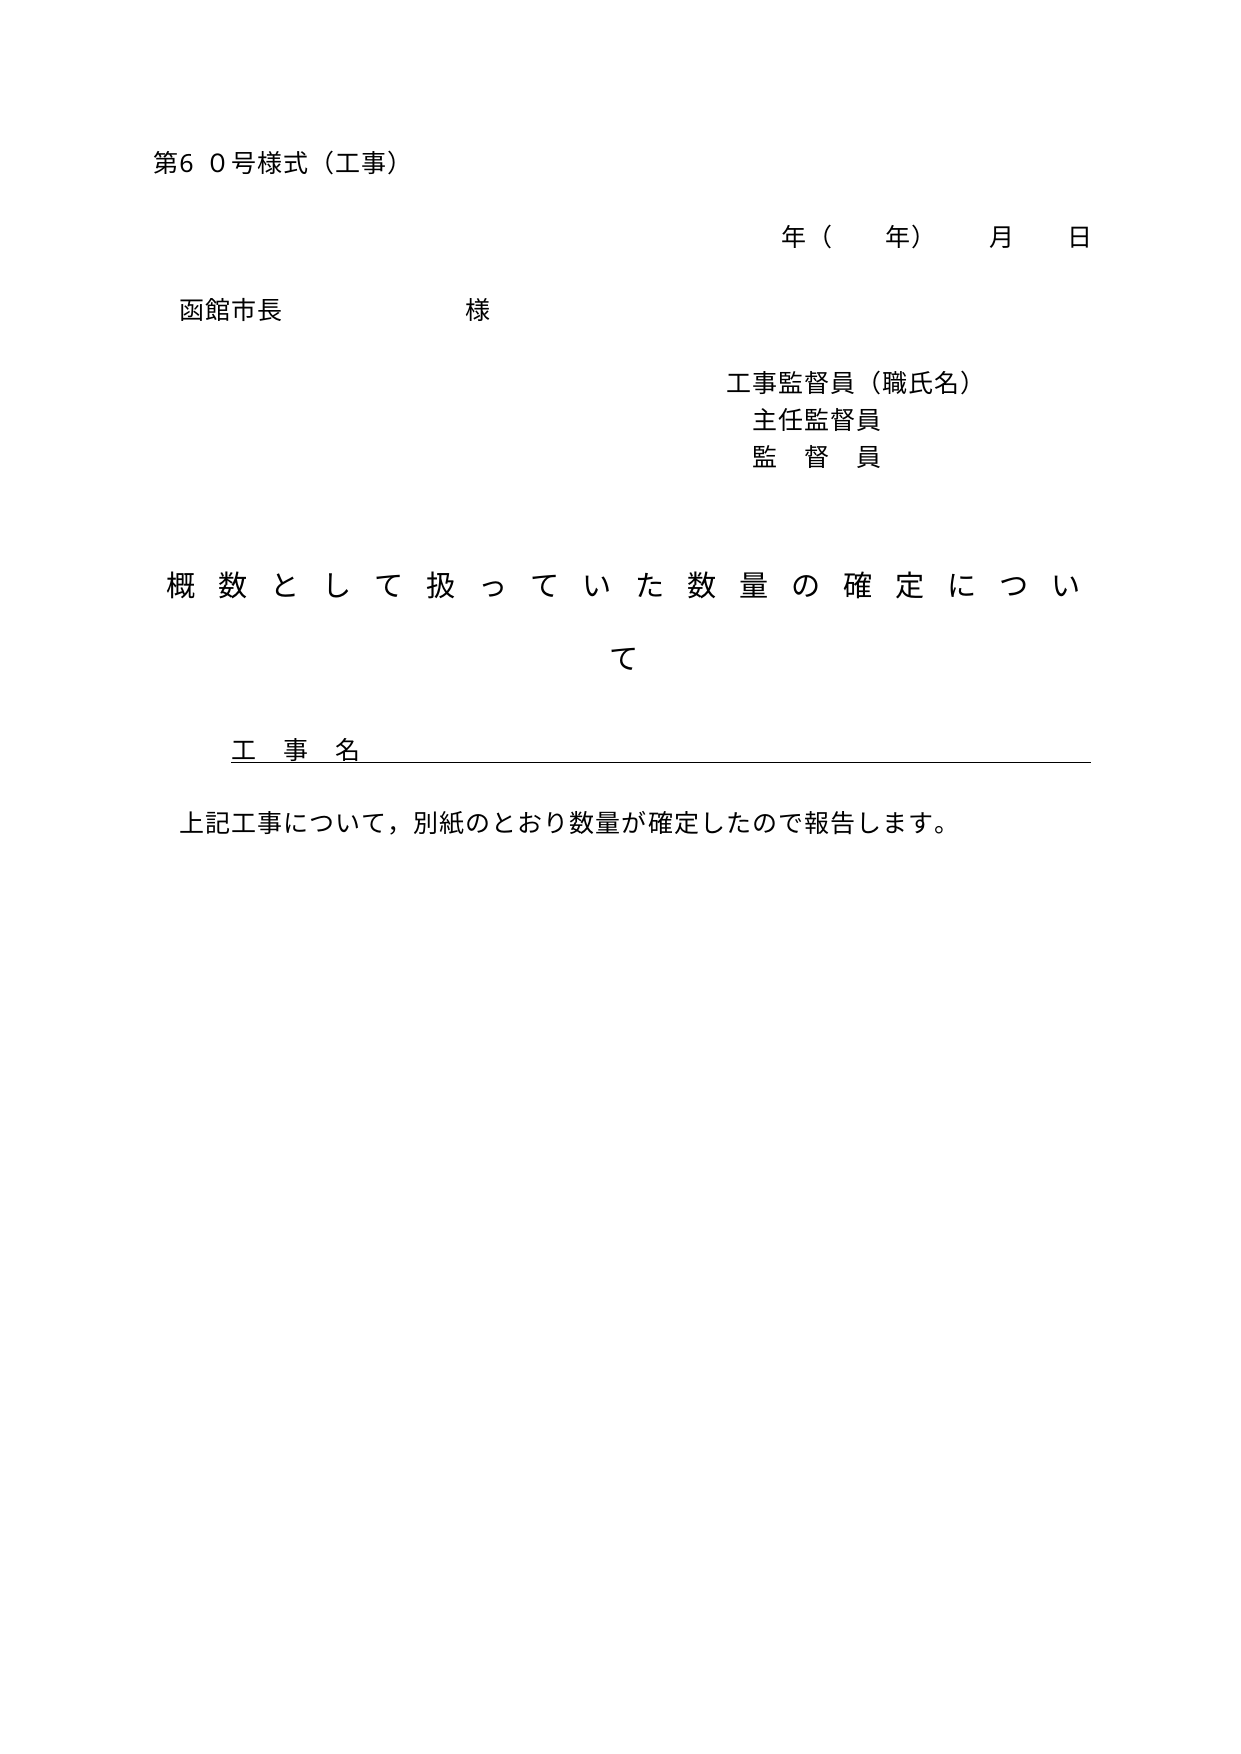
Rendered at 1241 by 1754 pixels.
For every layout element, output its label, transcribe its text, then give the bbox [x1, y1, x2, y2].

text 監 督 員 [703, 437, 1117, 474]
text 年（ 年） 月 日 [153, 217, 1094, 254]
text 工 事 名 [222, 730, 1117, 767]
text 概数として扱っていた数量の確定について [153, 547, 1117, 694]
text 第6０号様式（工事） [153, 144, 1117, 180]
text 主任監督員 [703, 400, 1117, 437]
text 函館市長 様 [153, 290, 1117, 327]
text 上記工事について，別紙のとおり数量が確定したので報告します。 [153, 804, 1117, 840]
text 工事監督員（職氏名） [703, 364, 1117, 400]
